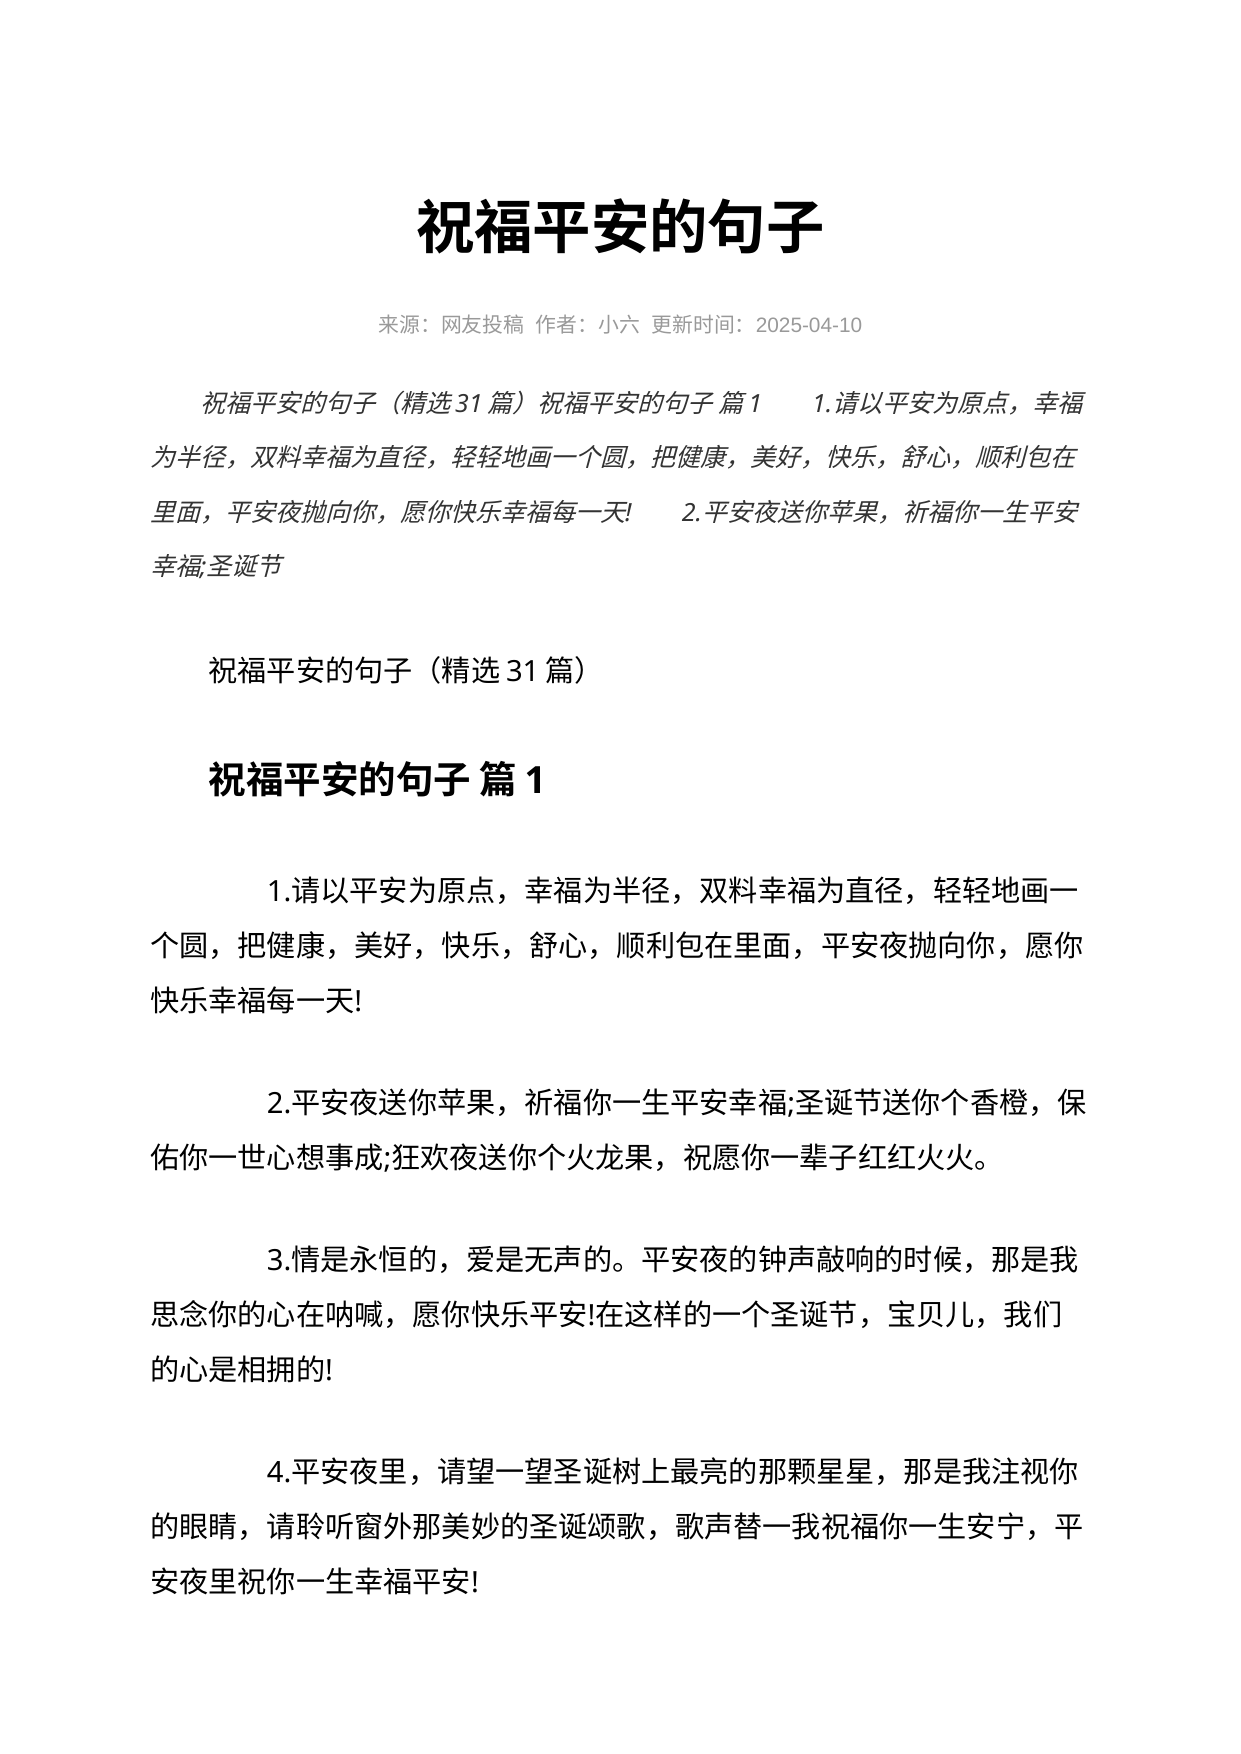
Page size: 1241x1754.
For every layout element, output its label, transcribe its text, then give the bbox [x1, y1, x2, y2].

text 祝福平安的句子（精选31篇）祝福平安的句子 篇1 1.请以平安为原点，幸福为半径，双料幸福为直径，轻轻地画一个圆，把健康，美好，快乐，舒心，顺利包在里面，平安夜抛向你，愿你快乐幸福每一天! 2.平安夜送你苹果，祈福你一生平安幸福;圣诞节 [150, 383, 1090, 583]
text 2.平安夜送你苹果，祈福你一生平安幸福;圣诞节送你个香橙，保佑你一世心想事成;狂欢夜送你个火龙果，祝愿你一辈子红红火火。 [150, 1079, 1090, 1177]
subtitle 祝福平安的句子 [150, 181, 1090, 266]
text 来源：网友投稿 作者：小六 更新时间：2025-04-10 [150, 313, 1090, 337]
text 祝福平安的句子 篇1 [150, 750, 1090, 804]
text 1.请以平安为原点，幸福为半径，双料幸福为直径，轻轻地画一个圆，把健康，美好，快乐，舒心，顺利包在里面，平安夜抛向你，愿你快乐幸福每一天! [150, 867, 1090, 1020]
text 4.平安夜里，请望一望圣诞树上最亮的那颗星星，那是我注视你的眼睛，请聆听窗外那美妙的圣诞颂歌，歌声替一我祝福你一生安宁，平安夜里祝你一生幸福平安! [150, 1448, 1090, 1601]
text 祝福平安的句子（精选31篇） [150, 648, 1090, 690]
text 3.情是永恒的，爱是无声的。平安夜的钟声敲响的时候，那是我思念你的心在呐喊，愿你快乐平安!在这样的一个圣诞节，宝贝儿，我们的心是相拥的! [150, 1236, 1090, 1389]
